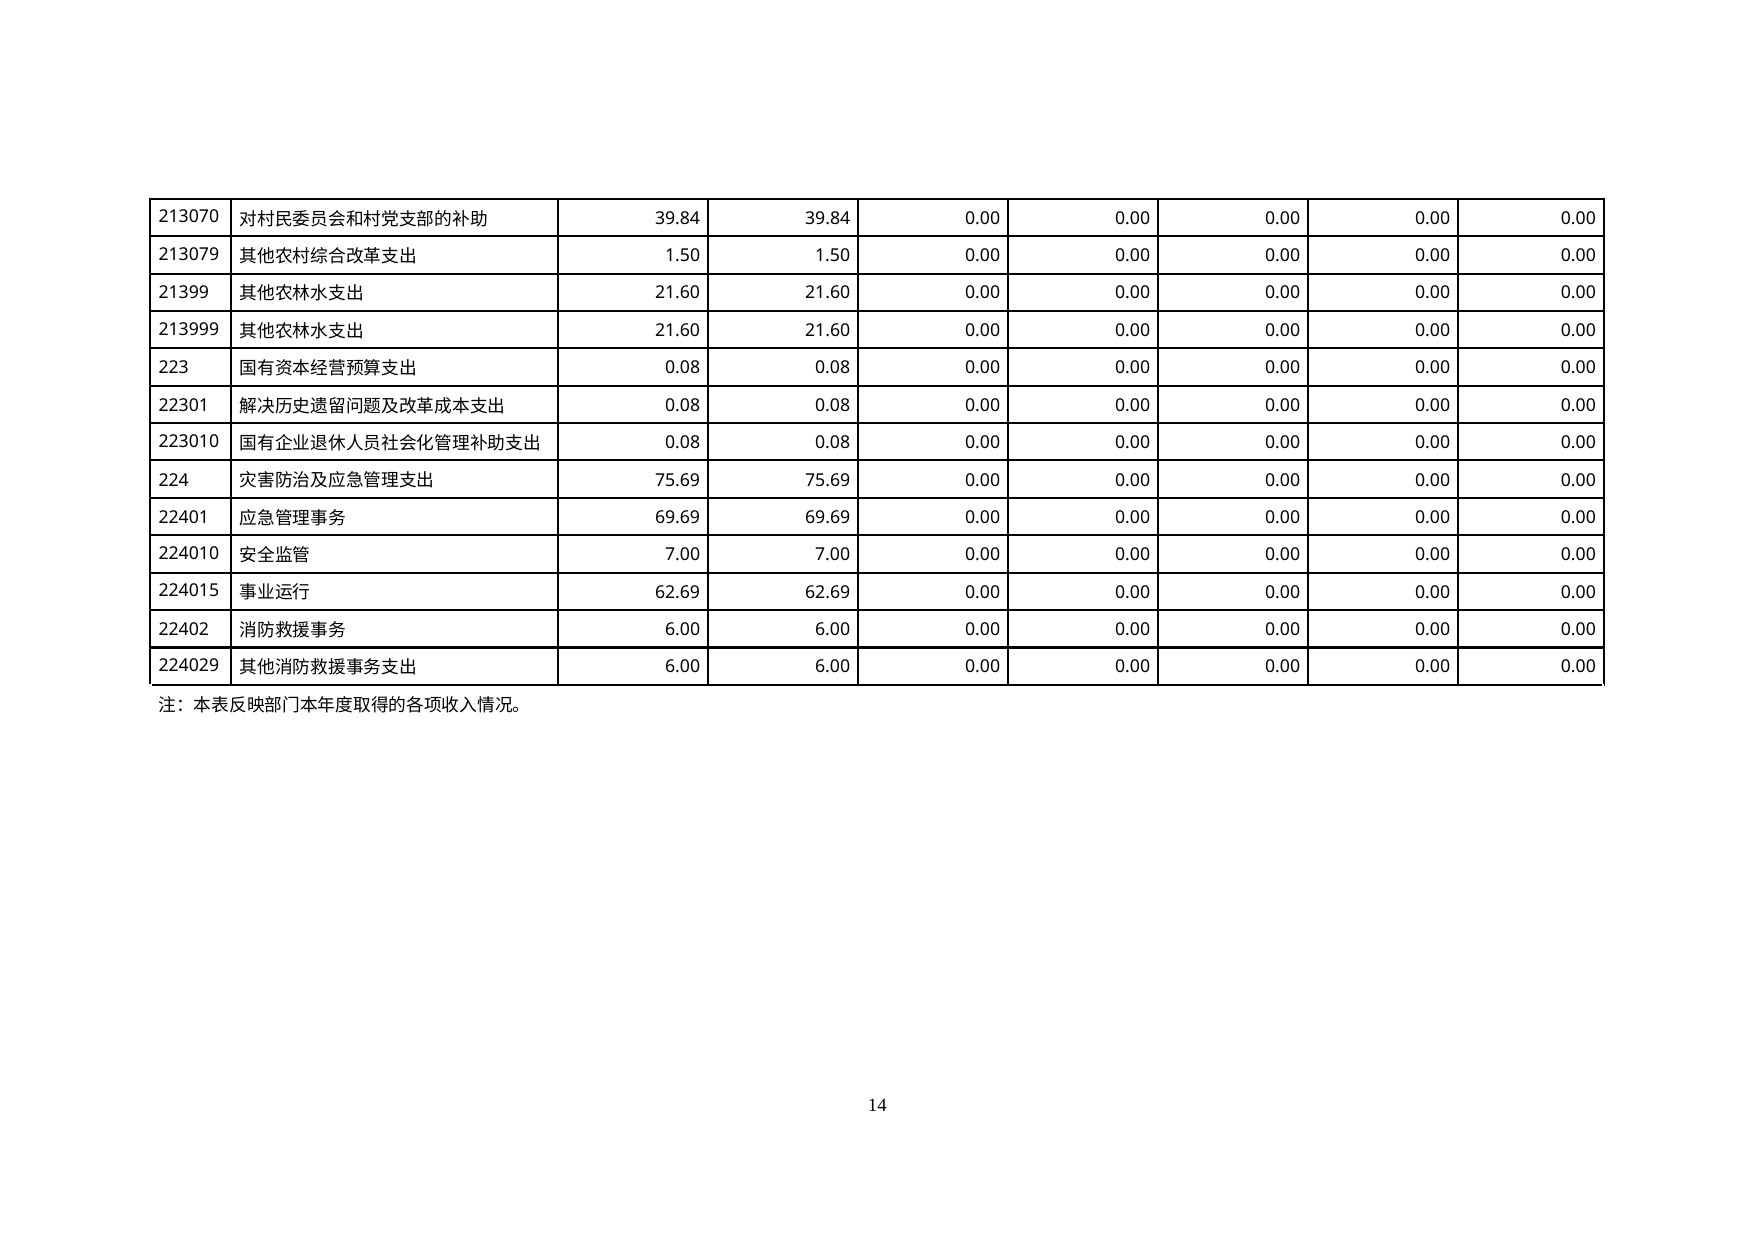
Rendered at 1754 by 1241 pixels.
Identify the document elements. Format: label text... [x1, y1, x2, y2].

table_cell 0.00 [1309, 312, 1457, 347]
table_cell 6.00 [709, 649, 857, 684]
table_cell 0.00 [1009, 499, 1157, 534]
table_cell 其他农村综合改革支出 [232, 237, 557, 272]
table_cell 0.00 [1459, 536, 1603, 572]
table_cell 0.00 [859, 237, 1007, 272]
table_cell 灾害防治及应急管理支出 [232, 461, 557, 497]
table_cell 解决历史遗留问题及改革成本支出 [232, 387, 557, 422]
table_cell 0.00 [1159, 574, 1307, 609]
table_cell 21.60 [559, 275, 707, 310]
table_cell 0.08 [559, 387, 707, 422]
table_cell 0.00 [1459, 312, 1603, 347]
table_cell 0.00 [1009, 275, 1157, 310]
table_cell 2230105 [151, 424, 230, 459]
table_cell 0.00 [1459, 200, 1603, 235]
table_cell 6.00 [709, 611, 857, 646]
table_cell 6.00 [559, 611, 707, 646]
table_cell 2130705 [151, 200, 230, 235]
table_cell 0.00 [1159, 461, 1307, 497]
table_cell 注：本表反映部门本年度取得的各项收入情况。 [151, 684, 1603, 721]
table_cell 2139999 [151, 312, 230, 347]
table_cell 其他农林水支出 [232, 275, 557, 310]
table_cell 39.84 [559, 200, 707, 235]
table_cell 0.00 [1009, 237, 1157, 272]
table_cell 75.69 [559, 461, 707, 497]
table_cell 22402 [151, 611, 230, 646]
table_cell 0.00 [859, 611, 1007, 646]
table_cell 69.69 [559, 499, 707, 534]
table_cell 0.00 [1159, 312, 1307, 347]
table_cell 0.00 [1309, 387, 1457, 422]
table_cell 国有企业退休人员社会化管理补助支出 [232, 424, 557, 459]
table_cell 62.69 [709, 574, 857, 609]
table_cell 2240299 [151, 649, 230, 684]
table_cell 0.08 [709, 387, 857, 422]
table_cell 其他农林水支出 [232, 312, 557, 347]
table_cell 0.00 [859, 536, 1007, 572]
table_cell 0.00 [859, 200, 1007, 235]
table_cell 75.69 [709, 461, 857, 497]
table_cell 0.00 [1309, 275, 1457, 310]
table_cell 0.00 [1159, 387, 1307, 422]
table_cell 0.00 [1309, 424, 1457, 459]
table_cell 0.00 [1459, 499, 1603, 534]
table_cell 0.00 [1309, 200, 1457, 235]
table_cell 事业运行 [232, 574, 557, 609]
table_cell 0.00 [1459, 461, 1603, 497]
table_cell 0.00 [1159, 349, 1307, 384]
table_cell 0.00 [1009, 349, 1157, 384]
table_cell 0.00 [1159, 536, 1307, 572]
table_cell 0.00 [1309, 499, 1457, 534]
table_cell 21.60 [559, 312, 707, 347]
table_cell 0.08 [559, 424, 707, 459]
table_cell 0.00 [1159, 649, 1307, 684]
table_cell 0.00 [859, 387, 1007, 422]
table_cell 1.50 [559, 237, 707, 272]
table_cell 0.00 [1459, 349, 1603, 384]
table_cell 0.00 [859, 349, 1007, 384]
table_cell 7.00 [709, 536, 857, 572]
table_cell 39.84 [709, 200, 857, 235]
table_cell 应急管理事务 [232, 499, 557, 534]
table_cell 0.00 [1309, 574, 1457, 609]
table_cell 6.00 [559, 649, 707, 684]
table_cell 0.00 [859, 424, 1007, 459]
table_cell 69.69 [709, 499, 857, 534]
table_cell 0.00 [1309, 649, 1457, 684]
table_cell 0.00 [1159, 424, 1307, 459]
table_cell 0.00 [1159, 611, 1307, 646]
table_cell 0.08 [559, 349, 707, 384]
table_cell 安全监管 [232, 536, 557, 572]
table_cell 0.00 [1459, 275, 1603, 310]
table_cell 0.08 [709, 349, 857, 384]
table_cell 0.00 [1159, 237, 1307, 272]
table_cell 22301 [151, 387, 230, 422]
table_cell 224 [151, 461, 230, 497]
table_cell 21.60 [709, 312, 857, 347]
table_cell 1.50 [709, 237, 857, 272]
table_cell 0.00 [1159, 275, 1307, 310]
table_cell 0.00 [1009, 424, 1157, 459]
table_cell 0.00 [1309, 461, 1457, 497]
table_cell 0.00 [1009, 649, 1157, 684]
table_cell 0.00 [1459, 424, 1603, 459]
table_cell 消防救援事务 [232, 611, 557, 646]
table_cell 0.00 [859, 499, 1007, 534]
table_cell 0.00 [1459, 574, 1603, 609]
table_cell 0.00 [1309, 536, 1457, 572]
table_cell 0.00 [1309, 611, 1457, 646]
table_cell 0.00 [1009, 200, 1157, 235]
table_cell 国有资本经营预算支出 [232, 349, 557, 384]
table_cell 0.00 [859, 275, 1007, 310]
table_cell 2240150 [151, 574, 230, 609]
table_cell 0.00 [1009, 536, 1157, 572]
table_cell 0.00 [1309, 349, 1457, 384]
table_cell 对村民委员会和村党支部的补助 [232, 200, 557, 235]
table_cell 2240106 [151, 536, 230, 572]
table_cell 0.00 [1009, 574, 1157, 609]
table_cell 0.00 [859, 574, 1007, 609]
table_cell 2130799 [151, 237, 230, 272]
table_cell 0.00 [1459, 649, 1603, 684]
table_cell 21.60 [709, 275, 857, 310]
table_cell 0.00 [1459, 237, 1603, 272]
table_cell 0.00 [1459, 611, 1603, 646]
table_cell 0.00 [1009, 312, 1157, 347]
table_cell 21399 [151, 275, 230, 310]
table_cell 0.00 [1009, 461, 1157, 497]
table_cell 7.00 [559, 536, 707, 572]
table_cell 0.00 [1009, 611, 1157, 646]
table_cell 22401 [151, 499, 230, 534]
table_cell 0.00 [859, 312, 1007, 347]
table_cell 0.00 [1459, 387, 1603, 422]
table_cell 其他消防救援事务支出 [232, 649, 557, 684]
table_cell 0.00 [1159, 499, 1307, 534]
table_cell 62.69 [559, 574, 707, 609]
table_cell 0.00 [1159, 200, 1307, 235]
table_cell 0.00 [1309, 237, 1457, 272]
table_cell 0.00 [859, 649, 1007, 684]
table_cell 223 [151, 349, 230, 384]
table_cell 0.00 [859, 461, 1007, 497]
table_cell 0.08 [709, 424, 857, 459]
table_cell 0.00 [1009, 387, 1157, 422]
